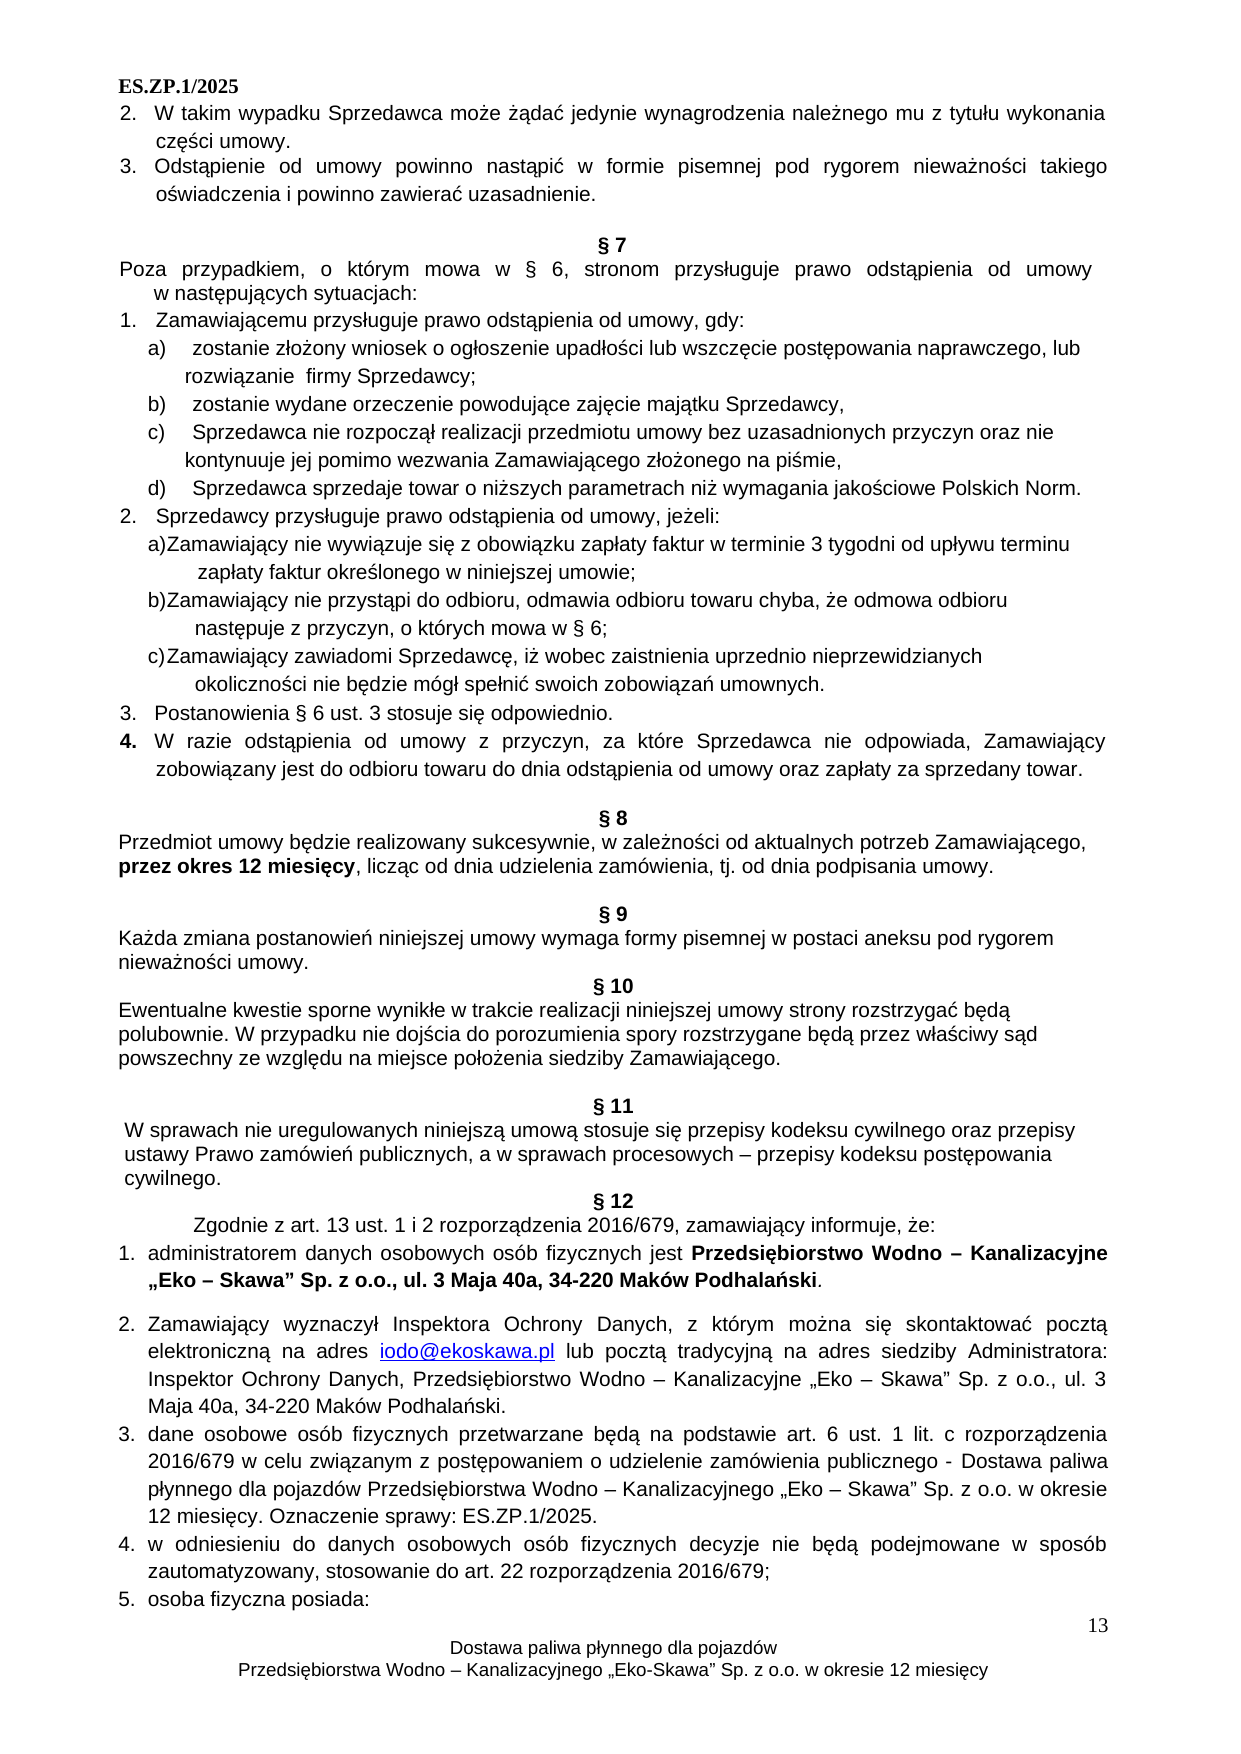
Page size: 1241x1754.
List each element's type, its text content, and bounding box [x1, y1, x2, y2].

list Zamawiający wyznaczył Inspektora Ochrony Danych, z którym można się skontaktować pocztą elektroniczną na adres iodo@ekoskawa.pl lub pocztą tradycyjną na adres siedziby Administratora: Inspektor Ochrony Danych, Przedsiębiorstwo Wodno – Kanalizacyjne „Eko – Skawa” Sp. z o.o., ul. 3 Maja 40a, 34-220 Maków Podhalański. [118, 1311, 1108, 1418]
list Odstąpienie od umowy powinno nastąpić w formie pisemnej pod rygorem nieważności takiego oświadczenia i powinno zawierać uzasadnienie. [119, 154, 1108, 205]
text okoliczności nie będzie mógł spełnić swoich zobowiązań umownych. [177, 669, 1107, 697]
list zostanie złożony wniosek o ogłoszenie upadłości lub wszczęcie postępowania naprawczego, lub [148, 333, 1106, 361]
list W takim wypadku Sprzedawca może żądać jedynie wynagrodzenia należnego mu z tytułu wykonania części umowy. [119, 98, 1107, 154]
text § 11 [118, 1093, 1108, 1117]
text Poza przypadkiem, o którym mowa w § 6, stronom przysługuje prawo odstąpienia od umowy w następujących sytuacjach: [119, 257, 1108, 305]
list W razie odstąpienia od umowy z przyczyn, za które Sprzedawca nie odpowiada, Zamawiający zobowiązany jest do odbioru towaru do dnia odstąpienia od umowy oraz zapłaty za sprzedany towar. [119, 726, 1106, 782]
list Postanowienia § 6 ust. 3 stosuje się odpowiednio. [119, 698, 1108, 726]
list zostanie wydane orzeczenie powodujące zajęcie majątku Sprzedawcy, [148, 389, 1107, 417]
list osoba fizyczna posiada: [118, 1586, 1108, 1610]
list administratorem danych osobowych osób fizycznych jest Przedsiębiorstwo Wodno – Kanalizacyjne „Eko – Skawa” Sp. z o.o., ul. 3 Maja 40a, 34-220 Maków Podhalański. [118, 1241, 1108, 1292]
list Zamawiający nie wywiązuje się z obowiązku zapłaty faktur w terminie 3 tygodni od upływu terminu [148, 529, 1108, 557]
text następuje z przyczyn, o których mowa w § 6; [177, 613, 1108, 641]
text § 12 [118, 1189, 1108, 1213]
text kontynuuje jej pomimo wezwania Zamawiającego złożonego na piśmie, [156, 445, 1107, 473]
text Przedmiot umowy będzie realizowany sukcesywnie, w zależności od aktualnych potrzeb Zamawiającego, przez okres 12 miesięcy, licząc od dnia udzielenia zamówienia, tj. od dnia podpisania umowy. [118, 830, 1108, 878]
text § 7 [118, 233, 1106, 257]
list Zgodnie z art. 13 ust. 1 i 2 rozporządzenia 2016/679, zamawiający informuje, że: [193, 1213, 1108, 1237]
text Każda zmiana postanowień niniejszej umowy wymaga formy pisemnej w postaci aneksu pod rygorem nieważności umowy. [118, 926, 1108, 974]
list Zamawiający nie przystąpi do odbioru, odmawia odbioru towaru chyba, że odmowa odbioru [148, 585, 1108, 613]
text W sprawach nie uregulowanych niniejszą umową stosuje się przepisy kodeksu cywilnego oraz przepisy ustawy Prawo zamówień publicznych, a w sprawach procesowych – przepisy kodeksu postępowania cywilnego. [124, 1117, 1108, 1189]
text § 8 [118, 806, 1108, 830]
list Sprzedawca sprzedaje towar o niższych parametrach niż wymagania jakościowe Polskich Norm. [148, 473, 1108, 501]
text § 9 [118, 902, 1108, 926]
text 1. Zamawiającemu przysługuje prawo odstąpienia od umowy, gdy: [119, 305, 1108, 333]
list Sprzedawca nie rozpoczął realizacji przedmiotu umowy bez uzasadnionych przyczyn oraz nie [148, 417, 1107, 445]
list Zamawiający zawiadomi Sprzedawcę, iż wobec zaistnienia uprzednio nieprzewidzianych [148, 641, 1107, 669]
text Ewentualne kwestie sporne wynikłe w trakcie realizacji niniejszej umowy strony rozstrzygać będą polubownie. W przypadku nie dojścia do porozumienia spory rozstrzygane będą przez właściwy sąd powszechny ze względu na miejsce położenia siedziby Zamawiającego. [118, 998, 1108, 1069]
text 2. Sprzedawcy przysługuje prawo odstąpienia od umowy, jeżeli: [119, 501, 1108, 529]
text rozwiązanie firmy Sprzedawcy; [156, 361, 1106, 389]
list dane osobowe osób fizycznych przetwarzane będą na podstawie art. 6 ust. 1 lit. c rozporządzenia 2016/679 w celu związanym z postępowaniem o udzielenie zamówienia publicznego - Dostawa paliwa płynnego dla pojazdów Przedsiębiorstwa Wodno – Kanalizacyjnego „Eko – Skawa” Sp. z o.o. w okresie 12 miesięcy. Oznaczenie sprawy: ES.ZP.1/2025. [118, 1421, 1108, 1528]
text § 10 [118, 974, 1108, 998]
list w odniesieniu do danych osobowych osób fizycznych decyzje nie będą podejmowane w sposób zautomatyzowany, stosowanie do art. 22 rozporządzenia 2016/679; [118, 1531, 1108, 1583]
text zapłaty faktur określonego w niniejszej umowie; [162, 557, 1108, 585]
